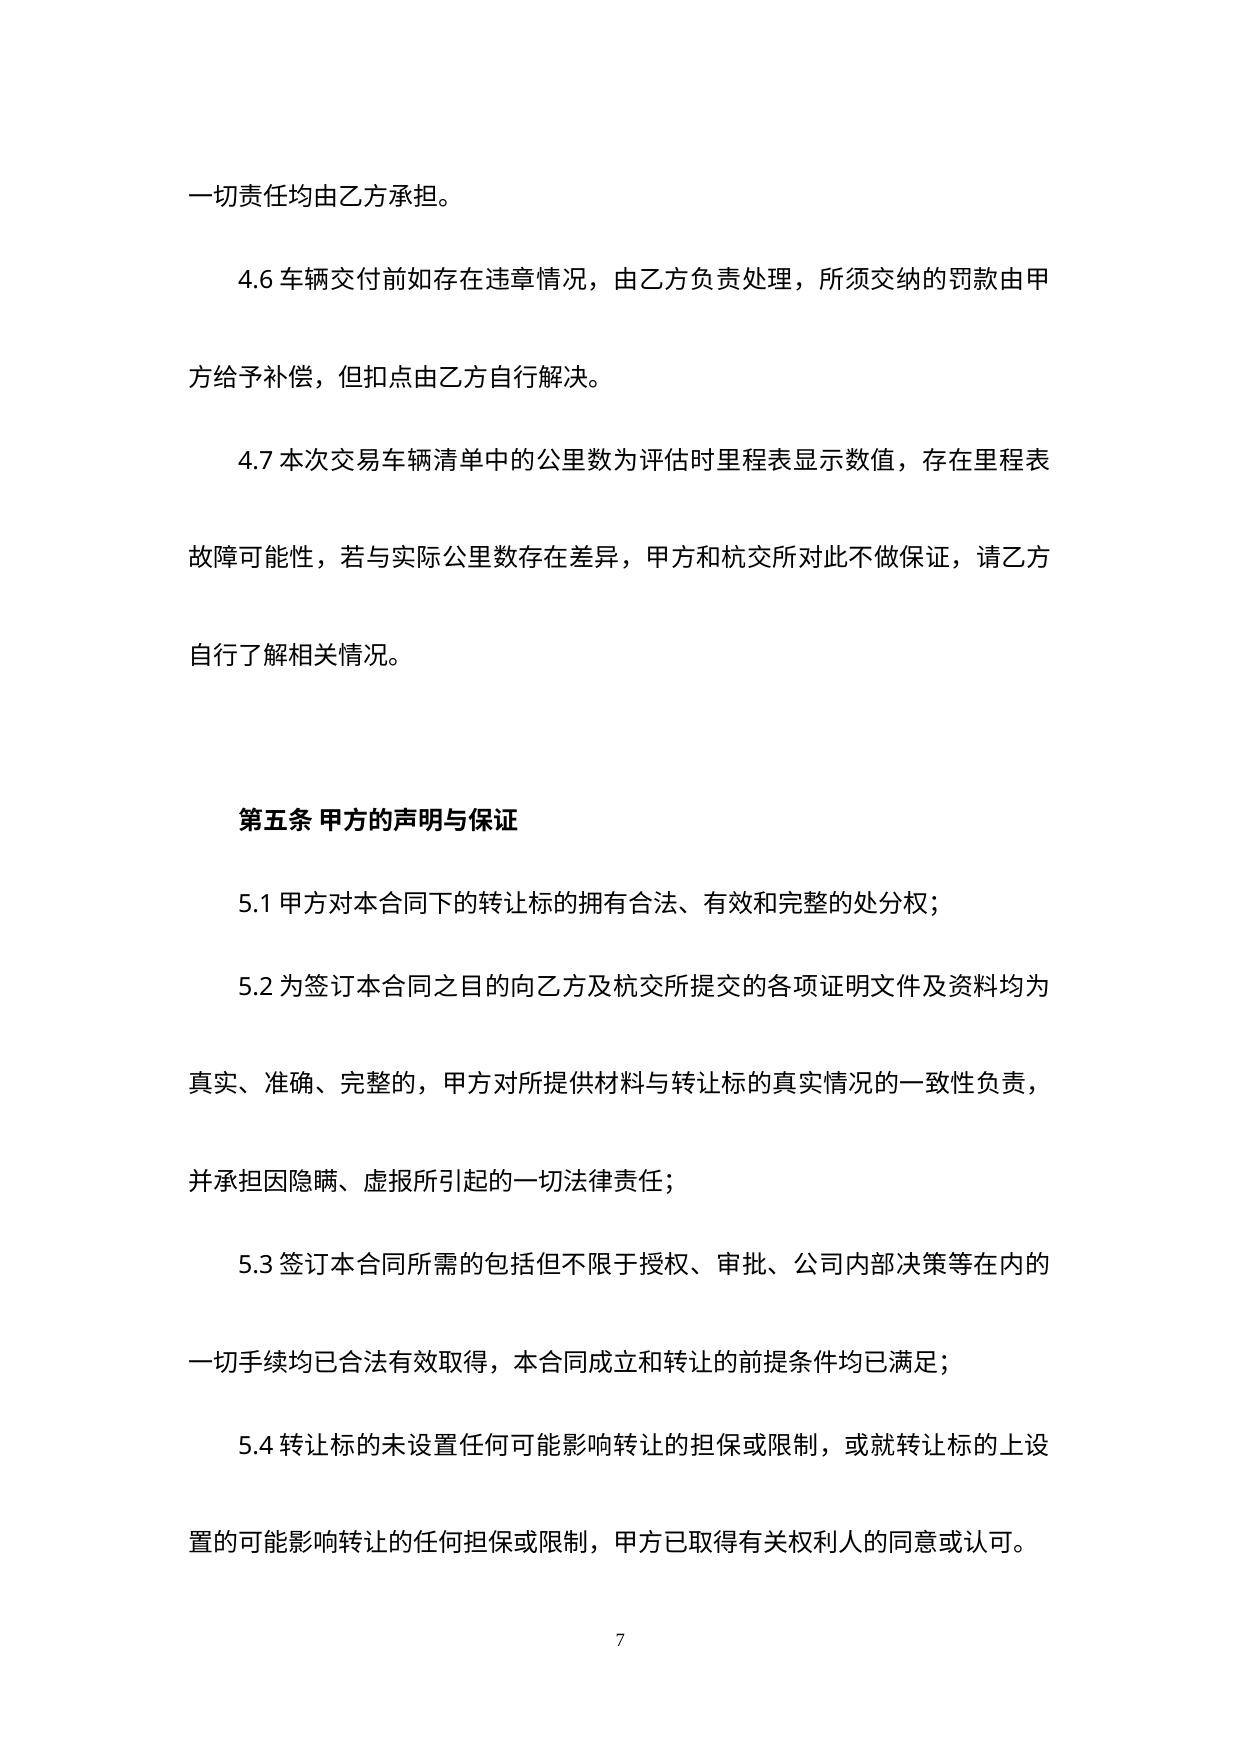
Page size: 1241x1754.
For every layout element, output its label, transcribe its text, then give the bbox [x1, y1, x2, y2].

text 5.4转让标的未设置任何可能影响转让的担保或限制，或就转让标的上设置的可能影响转让的任何担保或限制，甲方已取得有关权利人的同意或认可。 [188, 1411, 1052, 1573]
text 5.2为签订本合同之目的向乙方及杭交所提交的各项证明文件及资料均为真实、准确、完整的，甲方对所提供材料与转让标的真实情况的一致性负责，并承担因隐瞒、虚报所引起的一切法律责任； [188, 952, 1052, 1212]
text 4.7本次交易车辆清单中的公里数为评估时里程表显示数值，存在里程表故障可能性，若与实际公里数存在差异，甲方和杭交所对此不做保证，请乙方自行了解相关情况。 [188, 426, 1052, 686]
text 5.3签订本合同所需的包括但不限于授权、审批、公司内部决策等在内的一切手续均已合法有效取得，本合同成立和转让的前提条件均已满足； [188, 1230, 1052, 1393]
text 5.1甲方对本合同下的转让标的拥有合法、有效和完整的处分权； [188, 869, 1052, 934]
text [188, 162, 1052, 227]
text 4.6车辆交付前如存在违章情况，由乙方负责处理，所须交纳的罚款由甲方给予补偿，但扣点由乙方自行解决。 [188, 245, 1052, 408]
text 第五条 甲方的声明与保证 [188, 786, 1052, 851]
